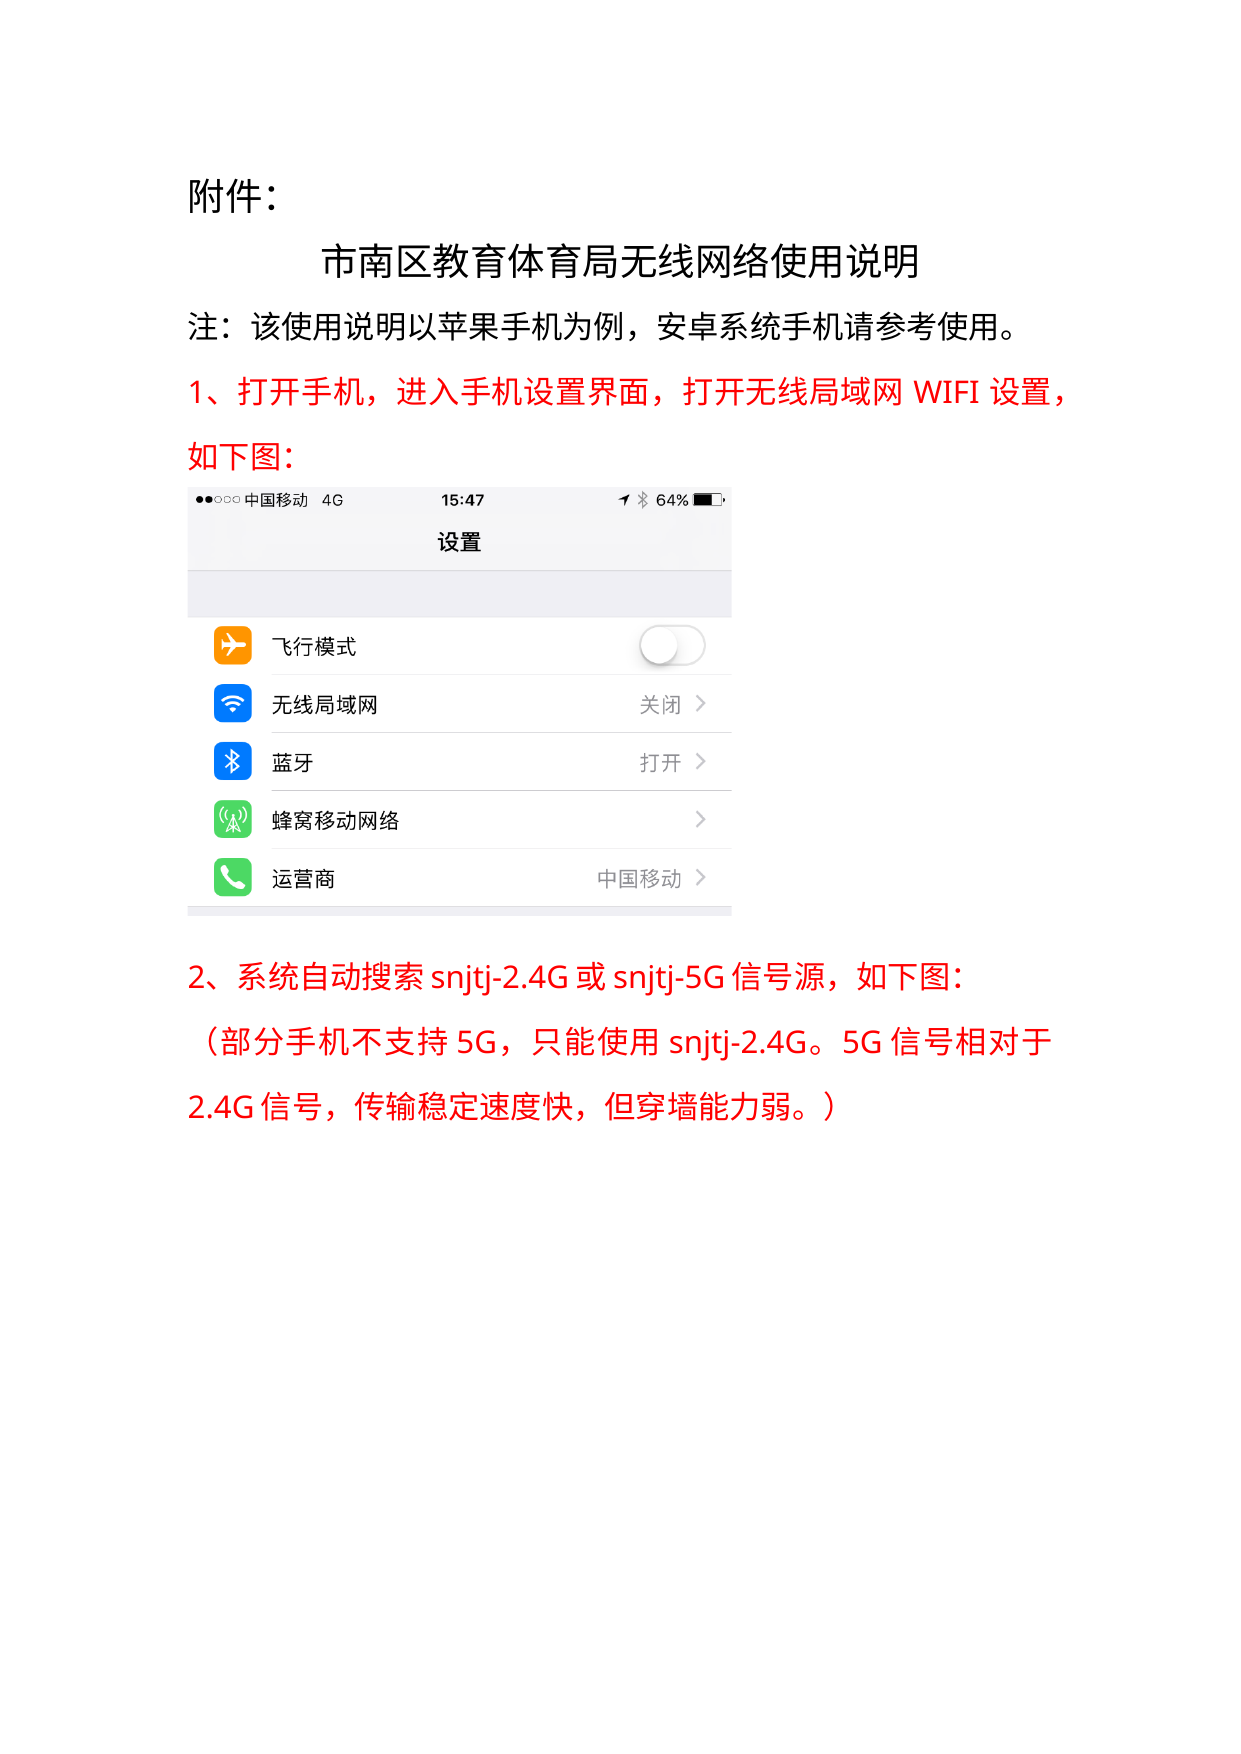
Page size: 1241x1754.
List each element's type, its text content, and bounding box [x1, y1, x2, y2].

text 附件： [187, 162, 1053, 227]
text 市南区教育体育局无线网络使用说明 [187, 227, 1053, 292]
text 2、系统自动搜索snjtj-2.4G或snjtj-5G信号源，如下图： [187, 942, 1053, 1007]
text （部分手机不支持5G，只能使用snjtj-2.4G。5G信号相对于2.4G信号，传输稳定速度快，但穿墙能力弱。） [187, 1007, 1053, 1137]
text 注：该使用说明以苹果手机为例，安卓系统手机请参考使用。 [187, 292, 1053, 357]
text 1、打开手机，进入手机设置界面，打开无线局域网WIFI 设置，如下图： [187, 357, 1053, 487]
picture [187, 487, 732, 916]
